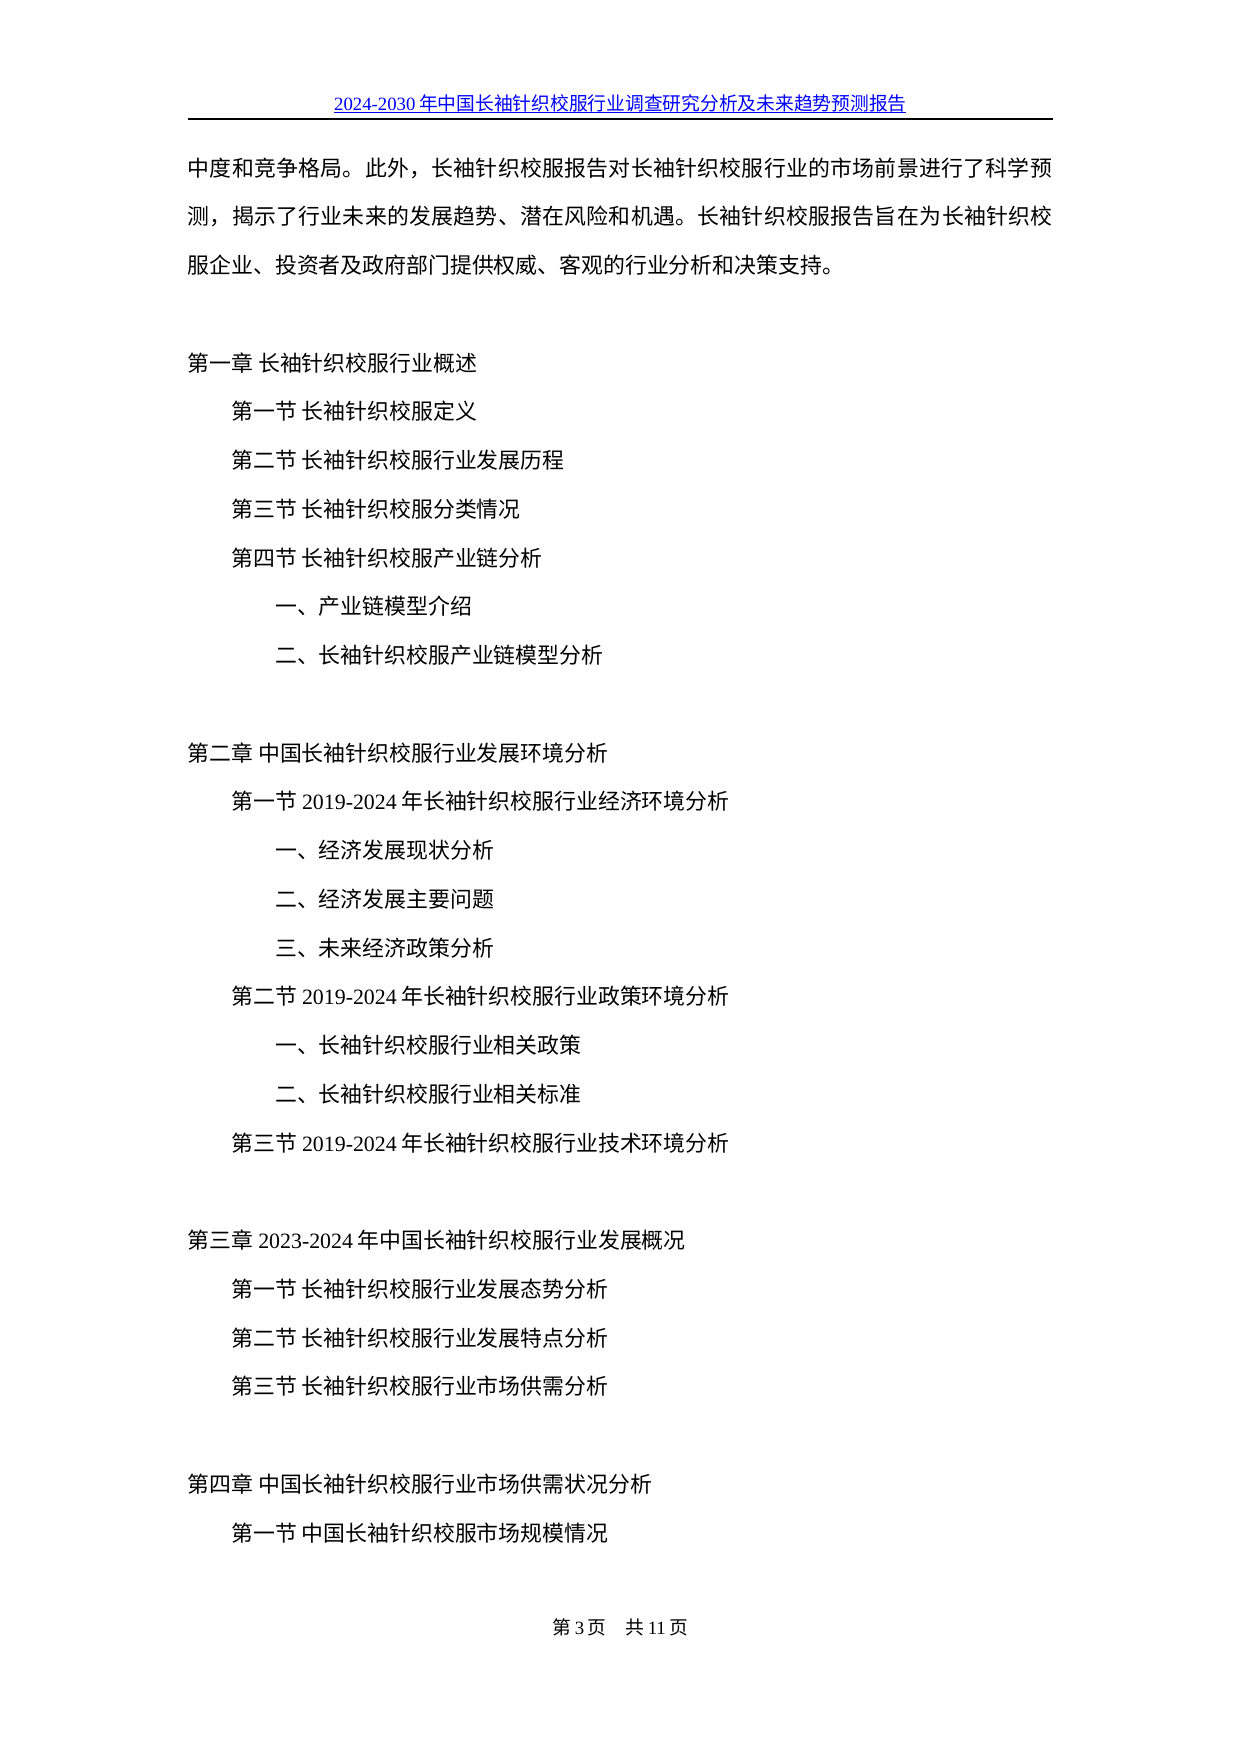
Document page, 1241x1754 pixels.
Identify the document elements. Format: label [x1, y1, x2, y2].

text [187, 150, 1053, 1548]
